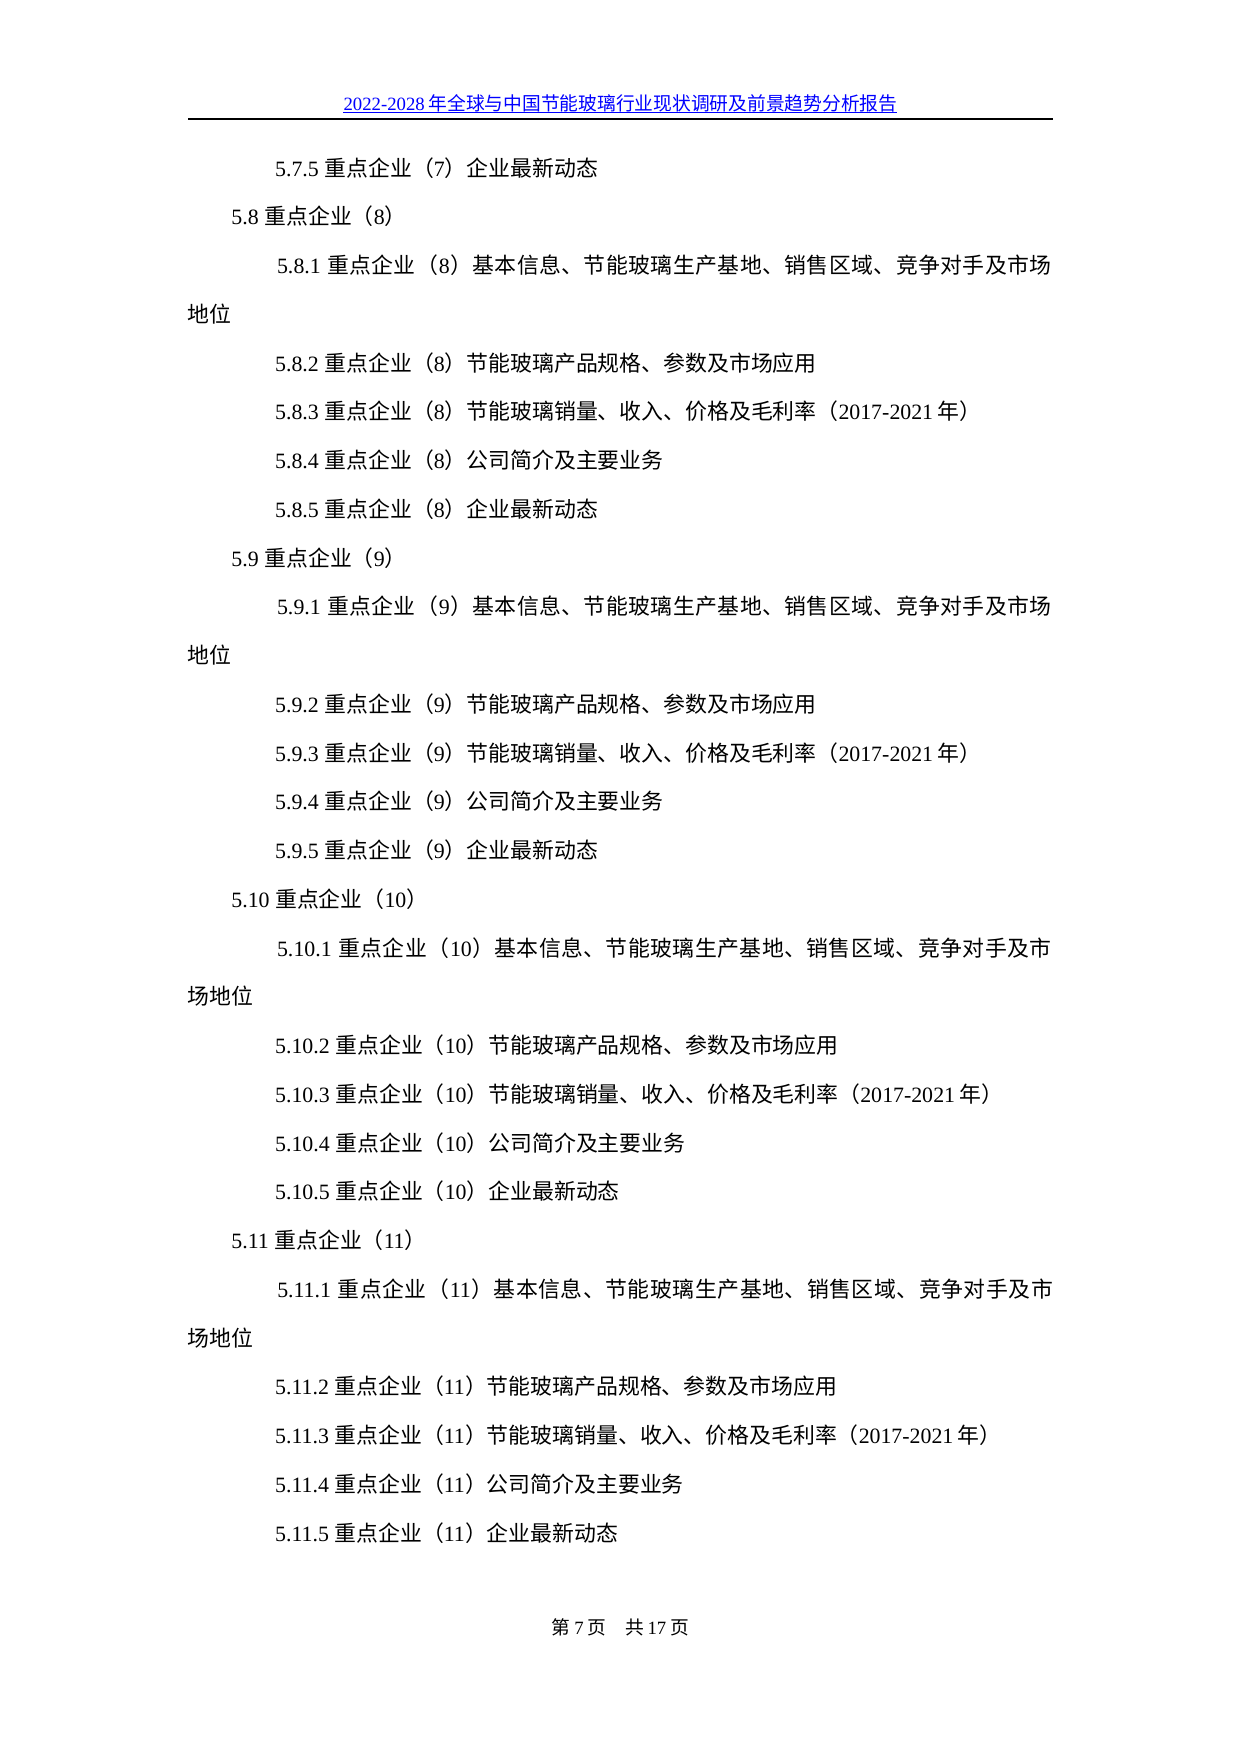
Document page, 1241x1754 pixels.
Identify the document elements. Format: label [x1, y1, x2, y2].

text [187, 150, 1053, 1548]
